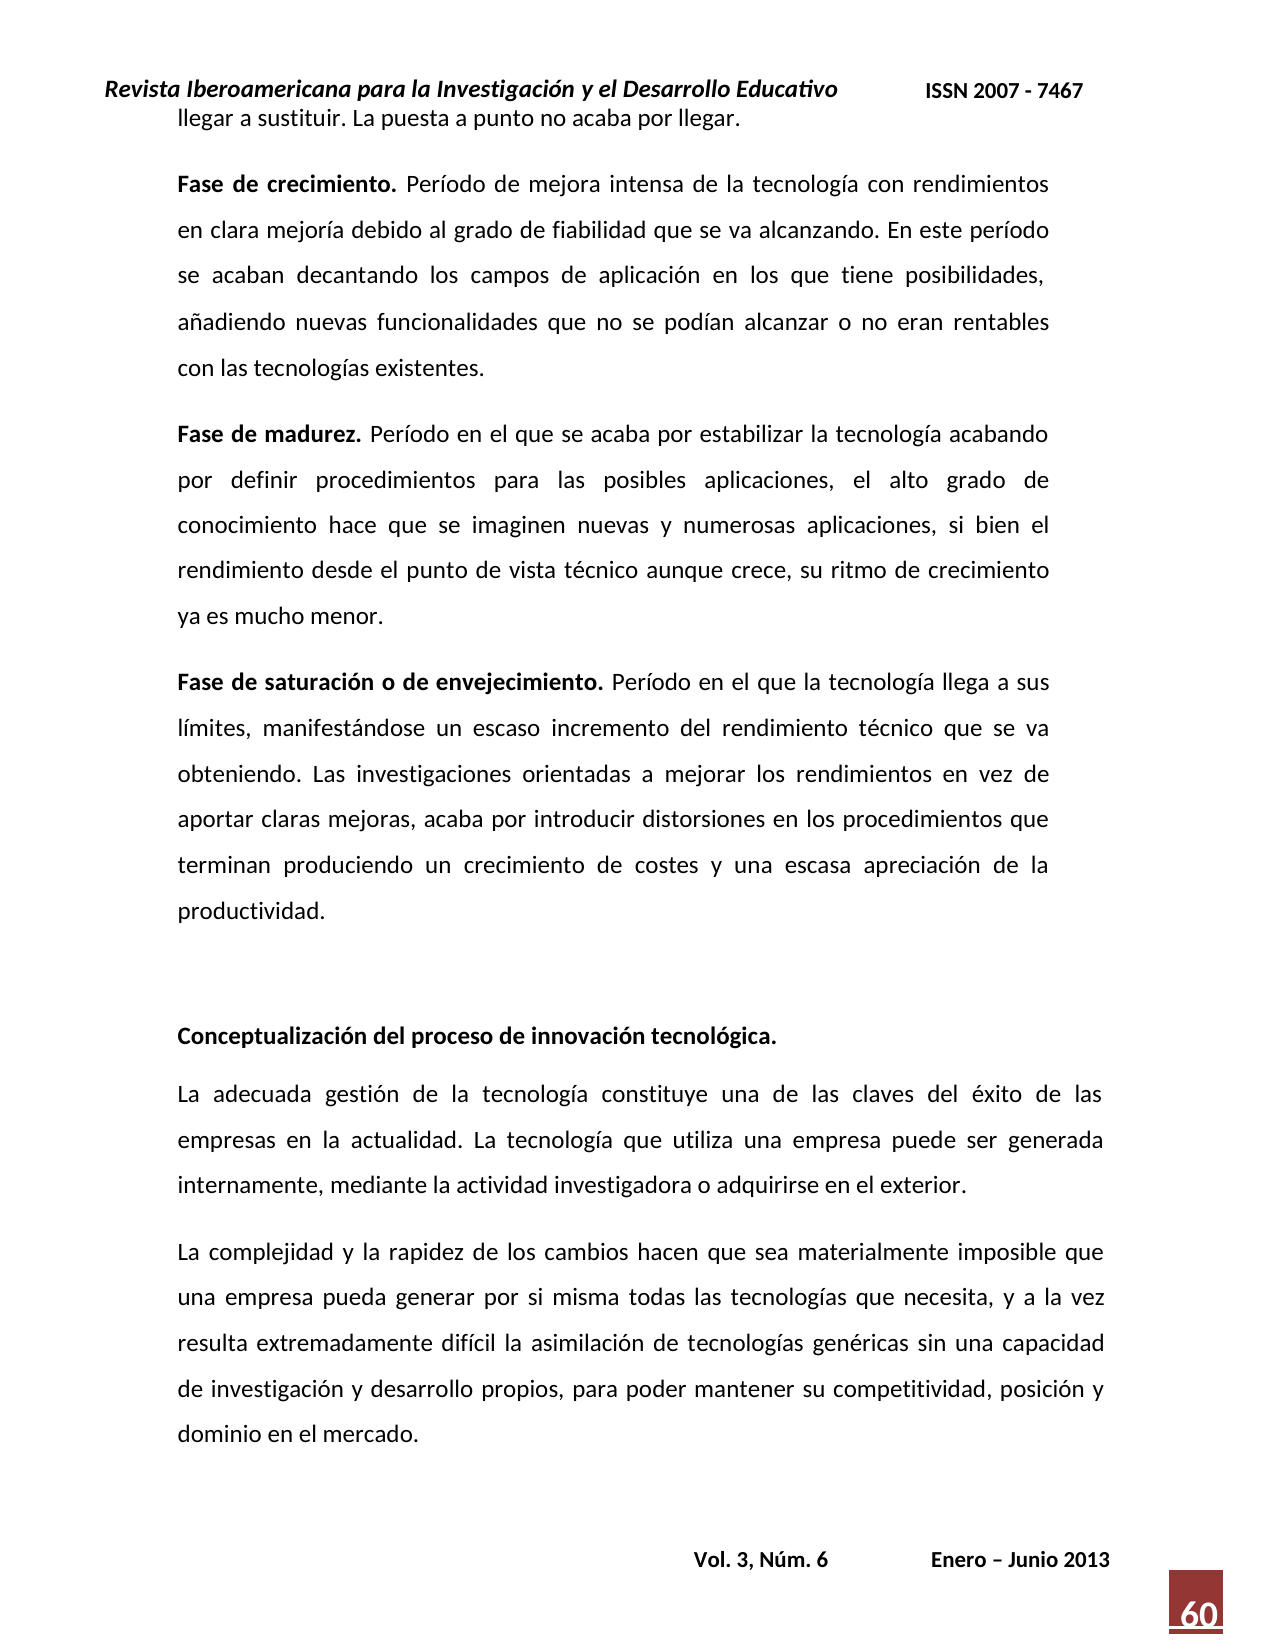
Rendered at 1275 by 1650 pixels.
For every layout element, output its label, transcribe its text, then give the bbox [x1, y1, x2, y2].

text La complejidad y la rapidez de los cambios hacen que sea materialmente imposible que una empresa pueda generar por si misma todas las tecnologías que necesita, y a la vez resulta extremadamente difícil la asimilación de tecnologías genéricas sin una capacidad de investigación y desarrollo propios, para poder mantener su competitividad, posición y dominio en el mercado. [177, 1236, 1104, 1449]
text Conceptualización del proceso de innovación tecnológica. [177, 1020, 780, 1051]
text La adecuada gestión de la tecnología constituye una de las claves del éxito de las empresas en la actualidad. La tecnología que utiliza una empresa puede ser generada internamente, mediante la actividad investigadora o adquirirse en el exterior. [177, 1078, 1104, 1200]
text Fase de saturación o de envejecimiento. Período en el que la tecnología llega a sus límites, manifestándose un escaso incremento del rendimiento técnico que se va obteniendo. Las investigaciones orientadas a mejorar los rendimientos en vez de aportar claras mejoras, acaba por introducir distorsiones en los procedimientos que terminan produciendo un crecimiento de costes y una escasa apreciación de la productividad. [177, 666, 1049, 926]
text añadiendo nuevas funcionalidades que no se podían alcanzar o no eran rentables con las tecnologías existentes. [177, 306, 1049, 382]
text llegar a sustituir. La puesta a punto no acaba por llegar. [177, 102, 1049, 133]
text Fase de crecimiento. Período de mejora intensa de la tecnología con rendimientos en clara mejoría debido al grado de fiabilidad que se va alcanzando. En este período se acaban decantando los campos de aplicación en los que tiene posibilidades, [177, 168, 1049, 290]
text Fase de madurez. Período en el que se acaba por estabilizar la tecnología acabando por definir procedimientos para las posibles aplicaciones, el alto grado de conocimiento hace que se imaginen nuevas y numerosas aplicaciones, si bien el rendimiento desde el punto de vista técnico aunque crece, su ritmo de crecimiento ya es mucho menor. [177, 418, 1049, 631]
